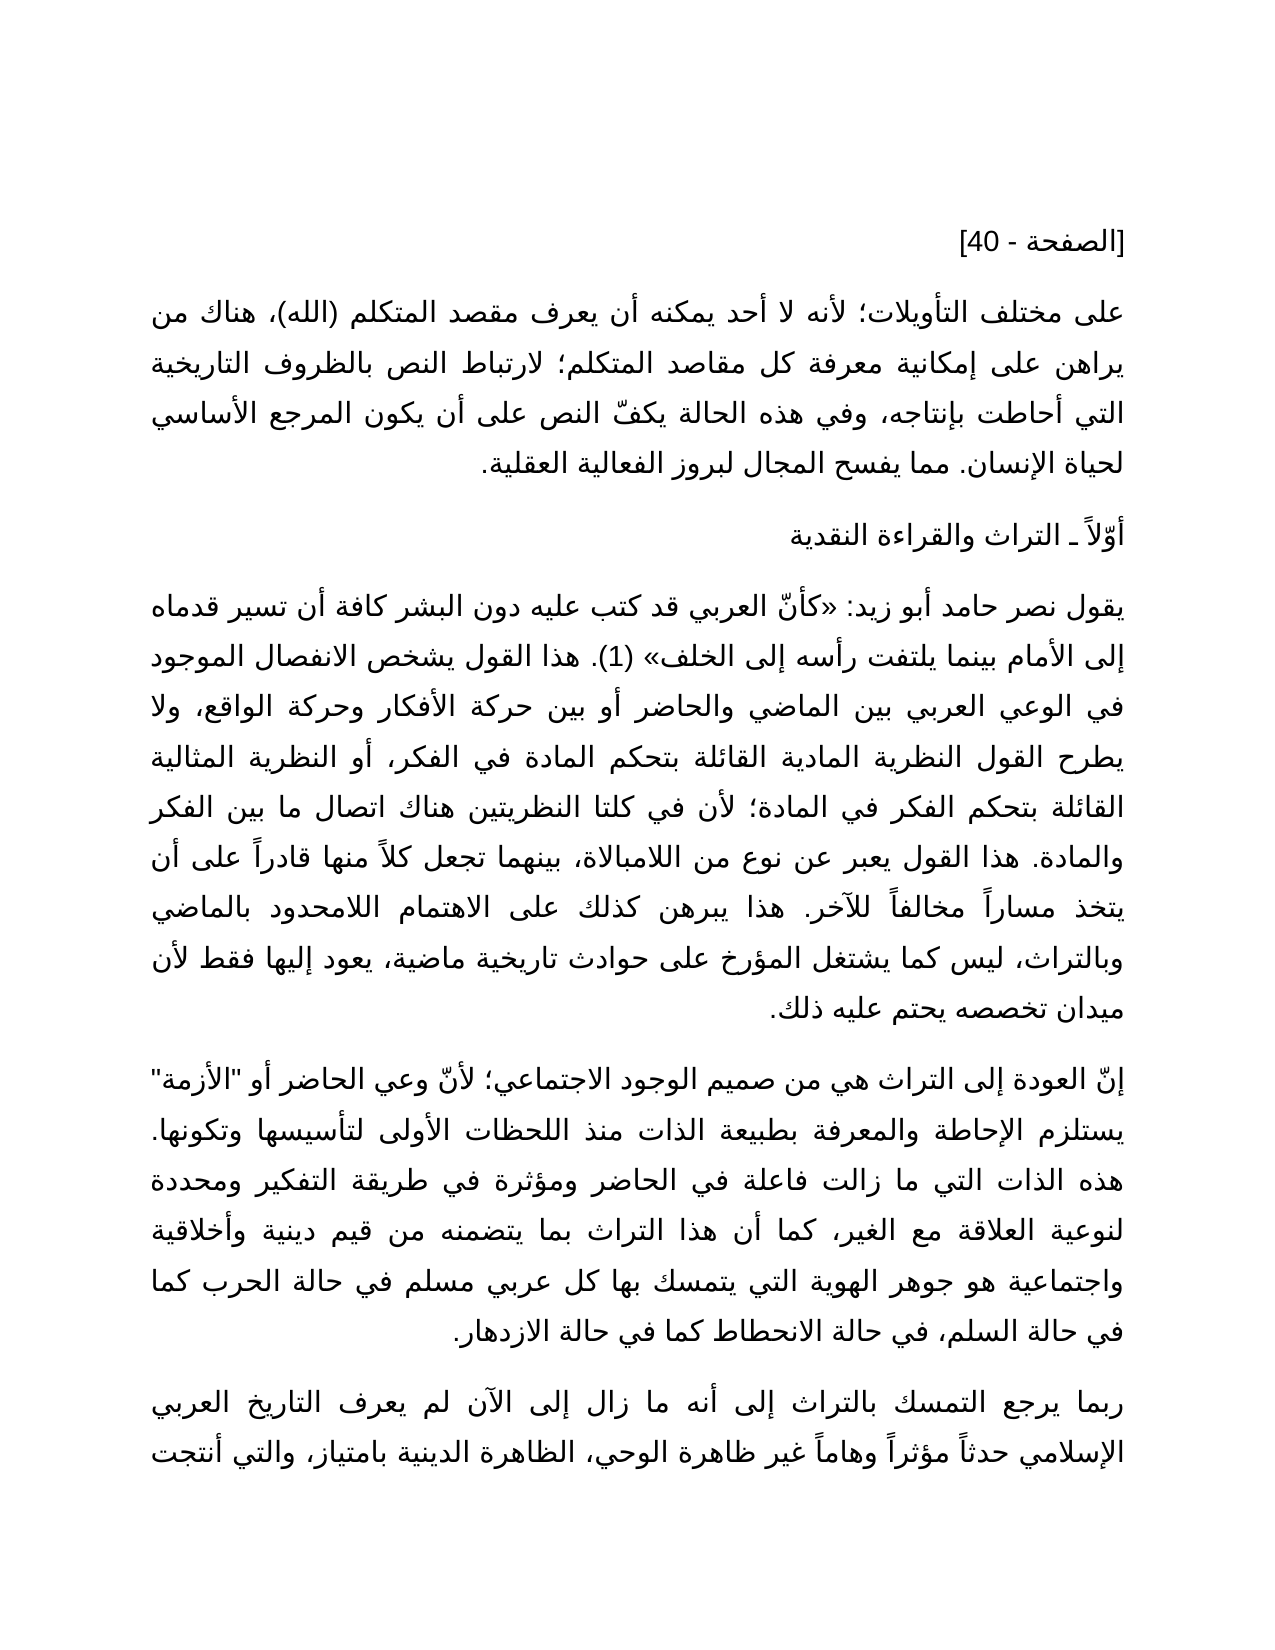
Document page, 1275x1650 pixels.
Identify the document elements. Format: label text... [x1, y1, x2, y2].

text يقول نصر حامد أبو زيد: «كأنّ العربي قد كتب عليه دون البشر كافة أن تسير قدماه إلى الأمام بينما يلتفت رأسه إلى الخلف» (1). هذا القول يشخص الانفصال الموجود في الوعي العربي بين الماضي والحاضر أو بين حركة الأفكار وحركة الواقع، ولا يطرح القول النظرية المادية القائلة بتحكم المادة في الفكر، أو النظرية المثالية القائلة بتحكم الفكر في المادة؛ لأن في كلتا النظريتين هناك اتصال ما بين الفكر والمادة. هذا القول يعبر عن نوع من اللامبالاة، بينهما تجعل كلاً منها قادراً على أن يتخذ مساراً مخالفاً للآخر. هذا يبرهن كذلك على الاهتمام اللامحدود بالماضي وبالتراث، ليس كما يشتغل المؤرخ على حوادث تاريخية ماضية، يعود إليها فقط لأن ميدان تخصصه يحتم عليه ذلك. [150, 589, 1125, 1025]
text إنّ العودة إلى التراث هي من صميم الوجود الاجتماعي؛ لأنّ وعي الحاضر أو "الأزمة" يستلزم الإحاطة والمعرفة بطبيعة الذات منذ اللحظات الأولى لتأسيسها وتكونها. هذه الذات التي ما زالت فاعلة في الحاضر ومؤثرة في طريقة التفكير ومحددة لنوعية العلاقة مع الغير، كما أن هذا التراث بما يتضمنه من قيم دينية وأخلاقية واجتماعية هو جوهر الهوية التي يتمسك بها كل عربي مسلم في حالة الحرب كما في حالة السلم، في حالة الانحطاط كما في حالة الازدهار. [150, 1062, 1125, 1347]
text أوّلاً ـ التراث والقراءة النقدية [150, 517, 1125, 551]
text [150, 1385, 1125, 1469]
text على مختلف التأويلات؛ لأنه لا أحد يمكنه أن يعرف مقصد المتكلم (الله)، هناك من يراهن على إمكانية معرفة كل مقاصد المتكلم؛ لارتباط النص بالظروف التاريخية التي أحاطت بإنتاجه، وفي هذه الحالة يكفّ النص على أن يكون المرجع الأساسي لحياة الإنسان. مما يفسح المجال لبروز الفعالية العقلية. [150, 295, 1125, 480]
text [الصفحة - 40] [150, 224, 1125, 258]
